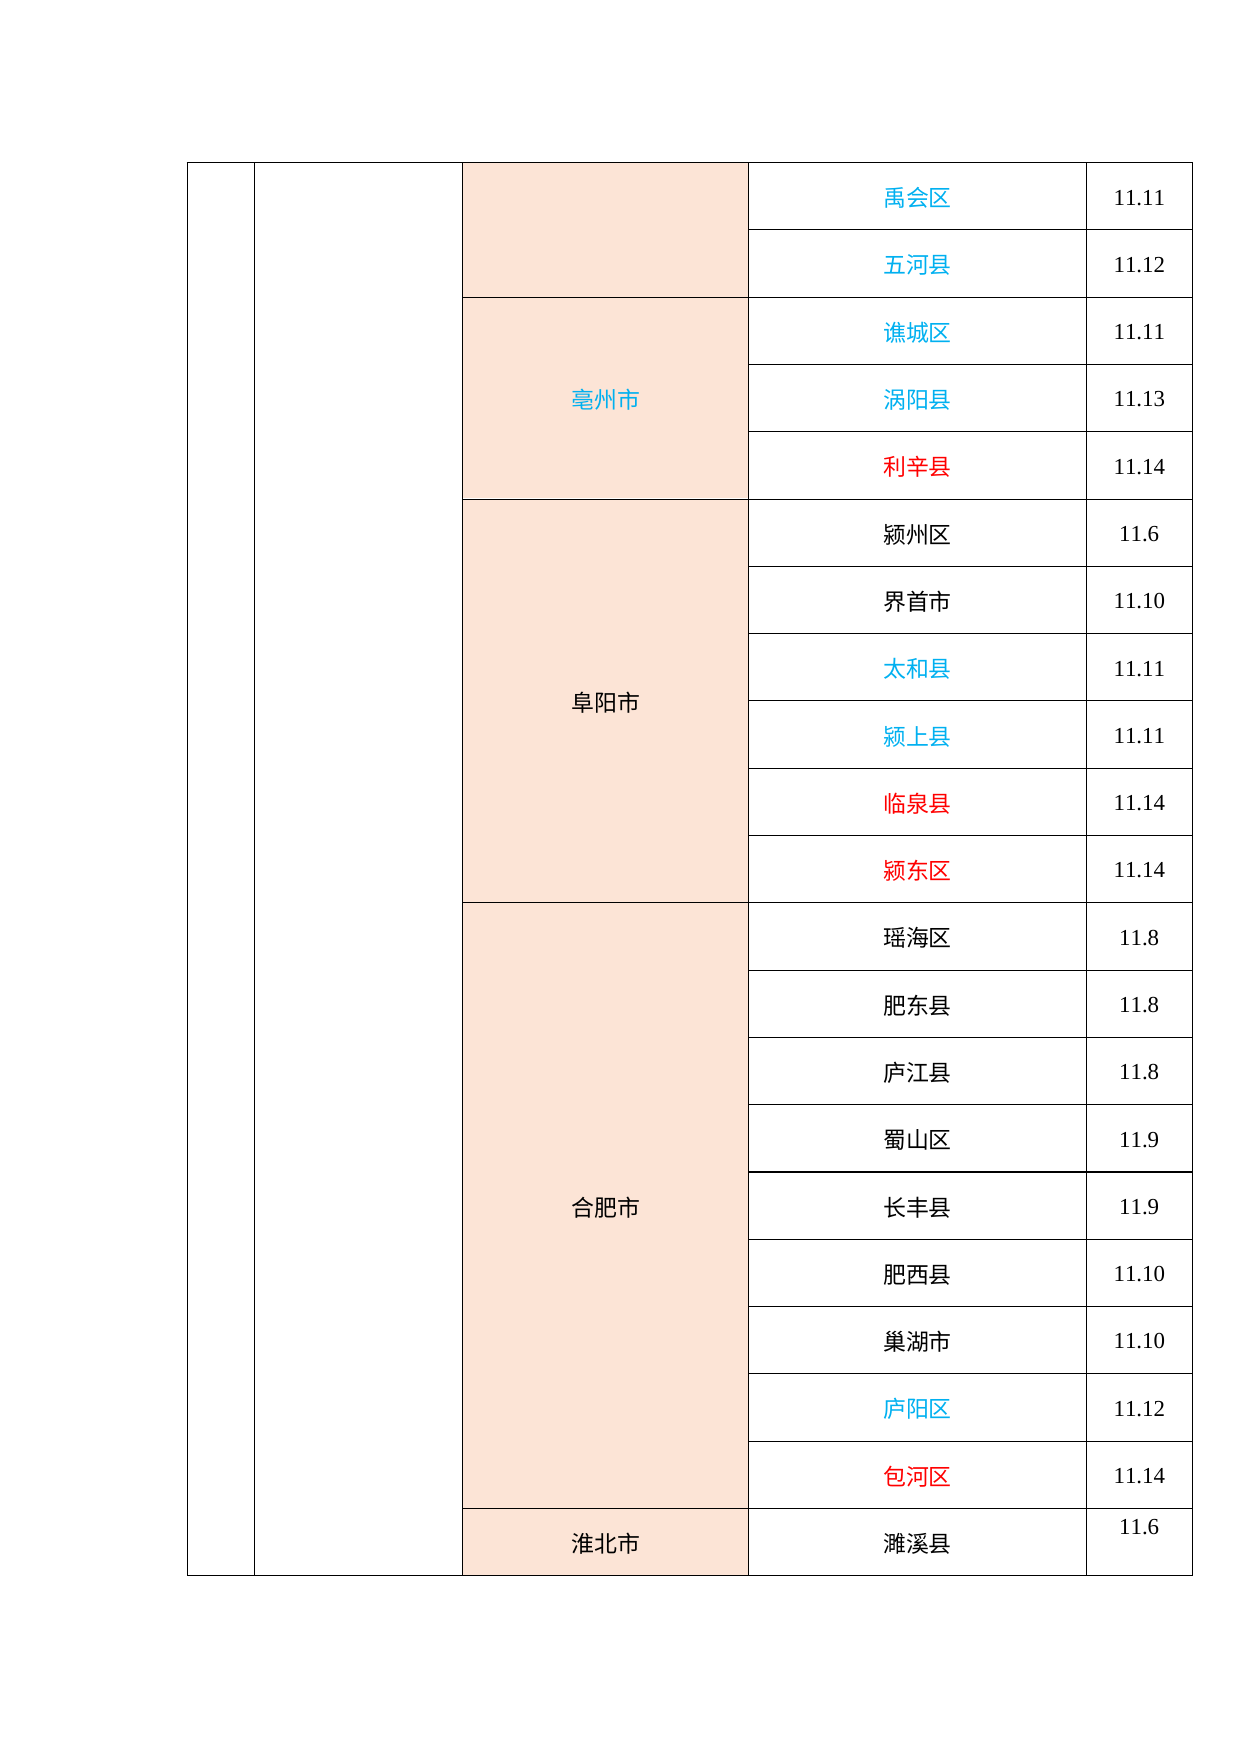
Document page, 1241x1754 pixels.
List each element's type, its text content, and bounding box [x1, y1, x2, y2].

table_cell 禹会区 [749, 163, 1086, 229]
table_cell 11.6 [1087, 500, 1192, 566]
table_cell 11.13 [1087, 365, 1192, 431]
table_cell 11.9 [1087, 1173, 1192, 1239]
table_cell 庐江县 [749, 1038, 1086, 1104]
table_cell 11.11 [1087, 634, 1192, 700]
table_cell 瑶海区 [749, 903, 1086, 969]
table_cell 11.8 [1087, 903, 1192, 969]
table_cell 涡阳县 [749, 365, 1086, 431]
table_cell 11.14 [1087, 769, 1192, 835]
table_cell 颍上县 [749, 701, 1086, 768]
table_cell 11.11 [1087, 163, 1192, 229]
table_cell 肥东县 [749, 971, 1086, 1037]
table_cell 濉溪县 [749, 1509, 1086, 1575]
table_cell 肥西县 [749, 1240, 1086, 1306]
table_cell 11.12 [1087, 230, 1192, 297]
table_cell 11.11 [1087, 298, 1192, 364]
table_cell 11.10 [1087, 1307, 1192, 1373]
table_cell 颍州区 [749, 500, 1086, 566]
table_cell 11.14 [1087, 432, 1192, 498]
table_cell 11.9 [1087, 1105, 1192, 1171]
table_cell 界首市 [749, 567, 1086, 633]
table_cell 五河县 [749, 230, 1086, 297]
table_cell 庐阳区 [749, 1374, 1086, 1441]
table_cell 11.14 [1087, 836, 1192, 902]
table_cell 11.6 [1087, 1509, 1192, 1575]
table_cell 合肥市 [463, 903, 748, 1508]
table_cell 11.11 [1087, 701, 1192, 768]
table_cell 谯城区 [749, 298, 1086, 364]
table_cell 临泉县 [749, 769, 1086, 835]
table_cell 11.8 [1087, 971, 1192, 1037]
table_cell 11.10 [1087, 1240, 1192, 1306]
table_cell 淮北市 [463, 1509, 748, 1575]
table_cell 太和县 [749, 634, 1086, 700]
table_cell 颍东区 [749, 836, 1086, 902]
table_cell 11.10 [1087, 567, 1192, 633]
table_cell 11.14 [1087, 1442, 1192, 1508]
table_cell 蜀山区 [749, 1105, 1086, 1171]
table_cell 巢湖市 [749, 1307, 1086, 1373]
table_cell 利辛县 [749, 432, 1086, 498]
table_cell 长丰县 [749, 1173, 1086, 1239]
table_cell 11.8 [1087, 1038, 1192, 1104]
table_cell 亳州市 [463, 298, 748, 498]
table_cell 11.12 [1087, 1374, 1192, 1441]
table_cell 包河区 [749, 1442, 1086, 1508]
table_cell 阜阳市 [463, 500, 748, 902]
